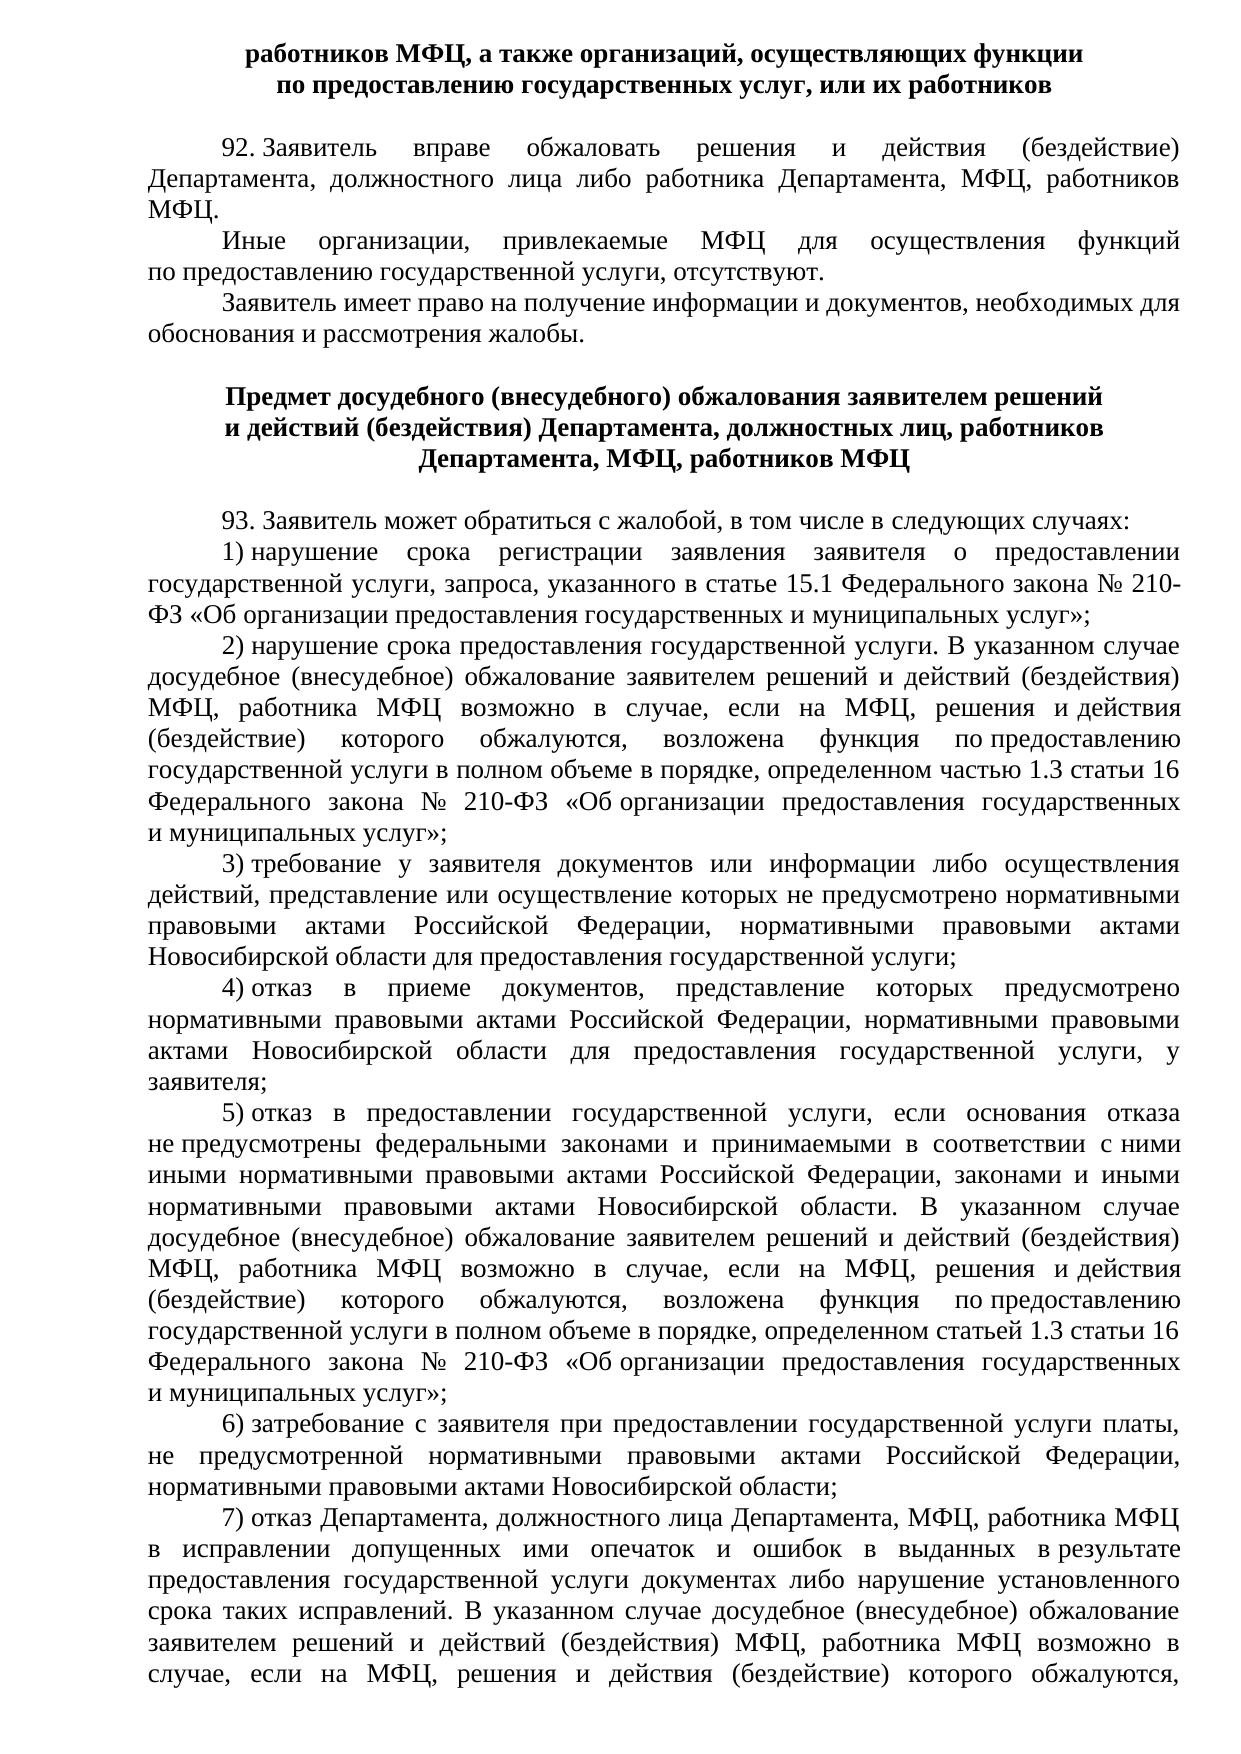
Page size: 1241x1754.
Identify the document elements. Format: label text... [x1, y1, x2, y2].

text Предмет досудебного (внесудебного) обжалования заявителем решений и действий (бездействия) Департамента, должностных лиц, работников Департамента, МФЦ, работников МФЦ [148, 380, 1181, 473]
text 2) нарушение срока предоставления государственной услуги. В указанном случае досудебное (внесудебное) обжалование заявителем решений и действий (бездействия) МФЦ, работника МФЦ возможно в случае, если на МФЦ, решения и действия (бездействие) которого обжалуются, возложена функция по предоставлению государственной услуги в полном объеме в порядке, определенном частью 1.3 статьи 16 Федерального закона № 210-ФЗ «Об организации предоставления государственных и муниципальных услуг»; [148, 629, 1181, 847]
text 6) затребование с заявителя при предоставлении государственной услуги платы, не предусмотренной нормативными правовыми актами Российской Федерации, нормативными правовыми актами Новосибирской области; [148, 1408, 1181, 1501]
text Заявитель имеет право на получение информации и документов, необходимых для обоснования и рассмотрения жалобы. [148, 286, 1181, 349]
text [148, 1501, 1181, 1688]
text 92. Заявитель вправе обжаловать решения и действия (бездействие) Департамента, должностного лица либо работника Департамента, МФЦ, работников МФЦ. [148, 131, 1181, 224]
title работников МФЦ, а также организаций, осуществляющих функции [148, 37, 1181, 68]
text 5) отказ в предоставлении государственной услуги, если основания отказа не предусмотрены федеральными законами и принимаемыми в соответствии с ними иными нормативными правовыми актами Российской Федерации, законами и иными нормативными правовыми актами Новосибирской области. В указанном случае досудебное (внесудебное) обжалование заявителем решений и действий (бездействия) МФЦ, работника МФЦ возможно в случае, если на МФЦ, решения и действия (бездействие) которого обжалуются, возложена функция по предоставлению государственной услуги в полном объеме в порядке, определенном статьей 1.3 статьи 16 Федерального закона № 210-ФЗ «Об организации предоставления государственных и муниципальных услуг»; [148, 1096, 1181, 1408]
title по предоставлению государственных услуг, или их работников [148, 68, 1181, 99]
text 93. Заявитель может обратиться с жалобой, в том числе в следующих случаях: [148, 504, 1181, 536]
text 3) требование у заявителя документов или информации либо осуществления действий, представление или осуществление которых не предусмотрено нормативными правовыми актами Российской Федерации, нормативными правовыми актами Новосибирской области для предоставления государственной услуги; [148, 847, 1181, 972]
text Иные организации, привлекаемые МФЦ для осуществления функций по предоставлению государственной услуги, отсутствуют. [148, 224, 1181, 286]
text 4) отказ в приеме документов, представление которых предусмотрено нормативными правовыми актами Российской Федерации, нормативными правовыми актами Новосибирской области для предоставления государственной услуги, у заявителя; [148, 972, 1181, 1096]
text 1) нарушение срока регистрации заявления заявителя о предоставлении государственной услуги, запроса, указанного в статье 15.1 Федерального закона № 210-ФЗ «Об организации предоставления государственных и муниципальных услуг»; [148, 536, 1181, 629]
